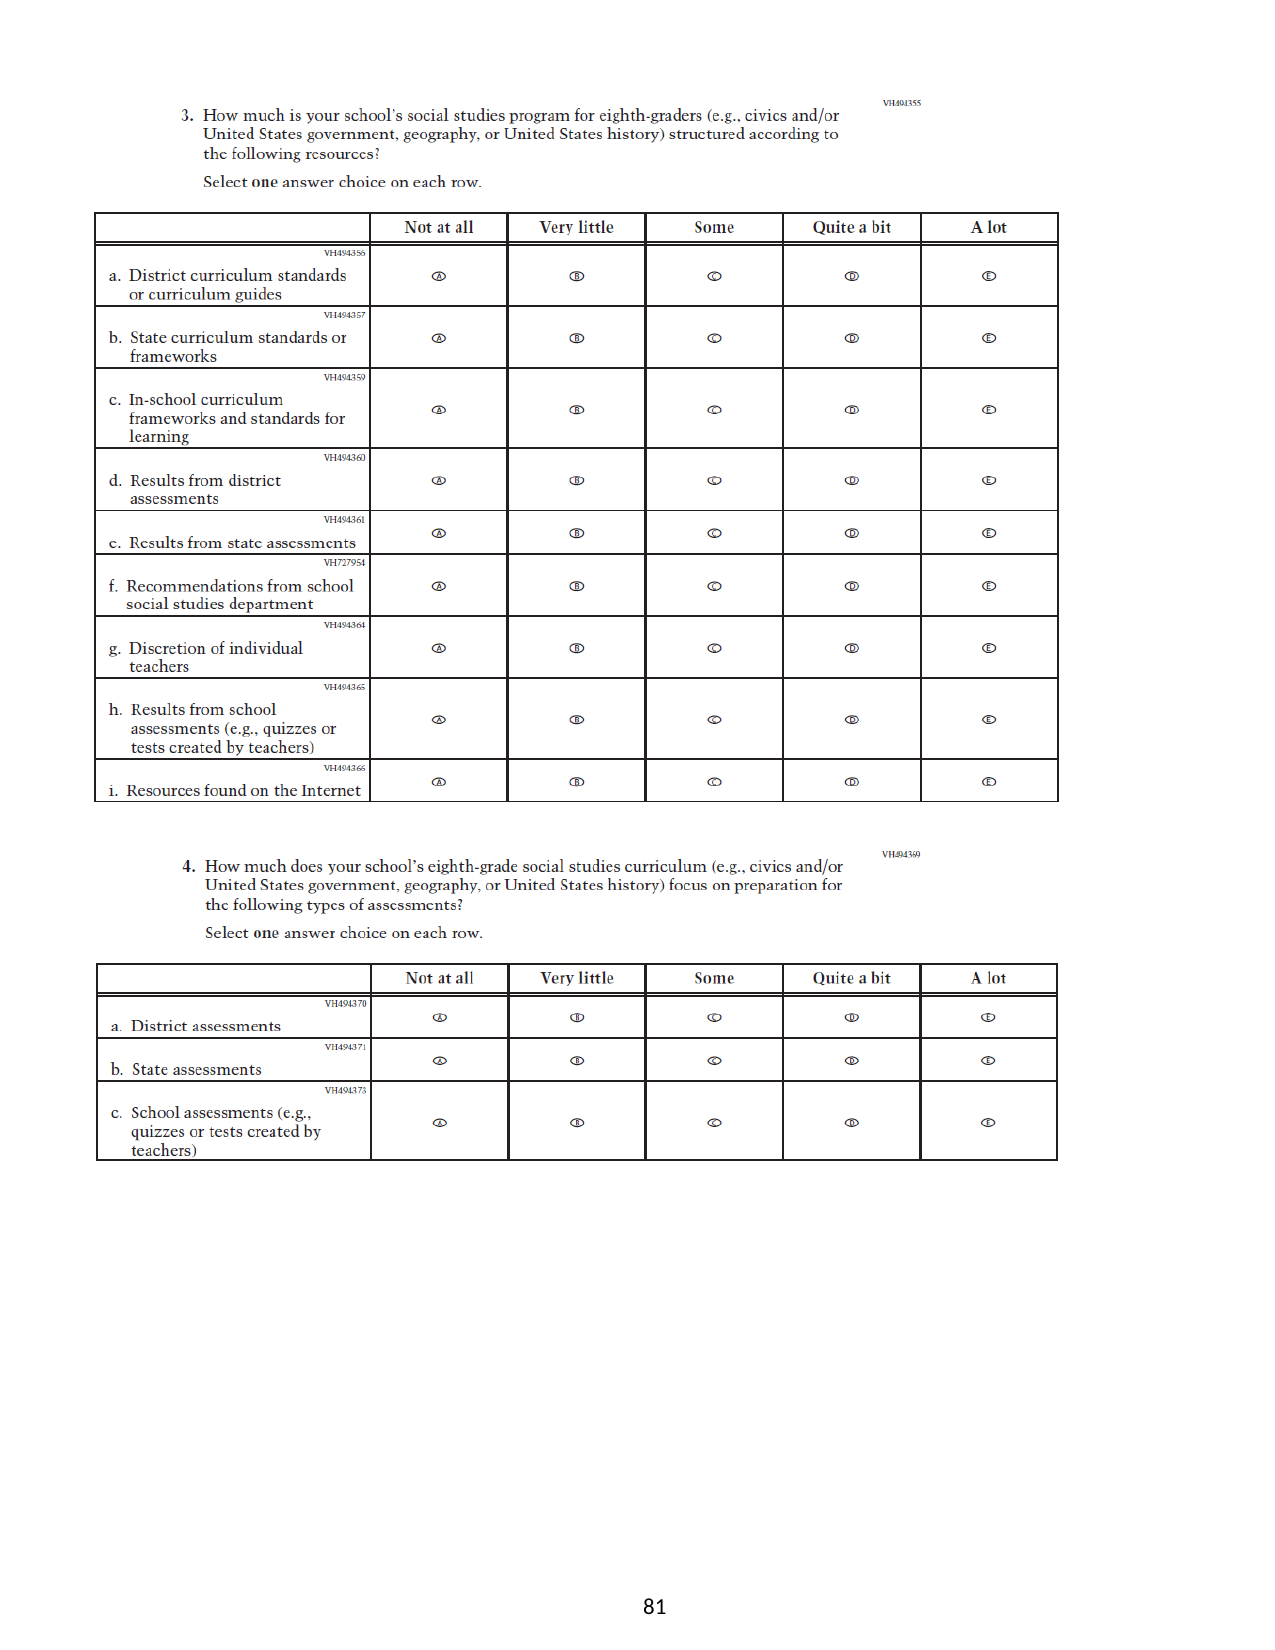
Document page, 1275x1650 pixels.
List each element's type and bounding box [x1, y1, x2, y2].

picture [90, 90, 1065, 818]
picture [90, 842, 1065, 1172]
